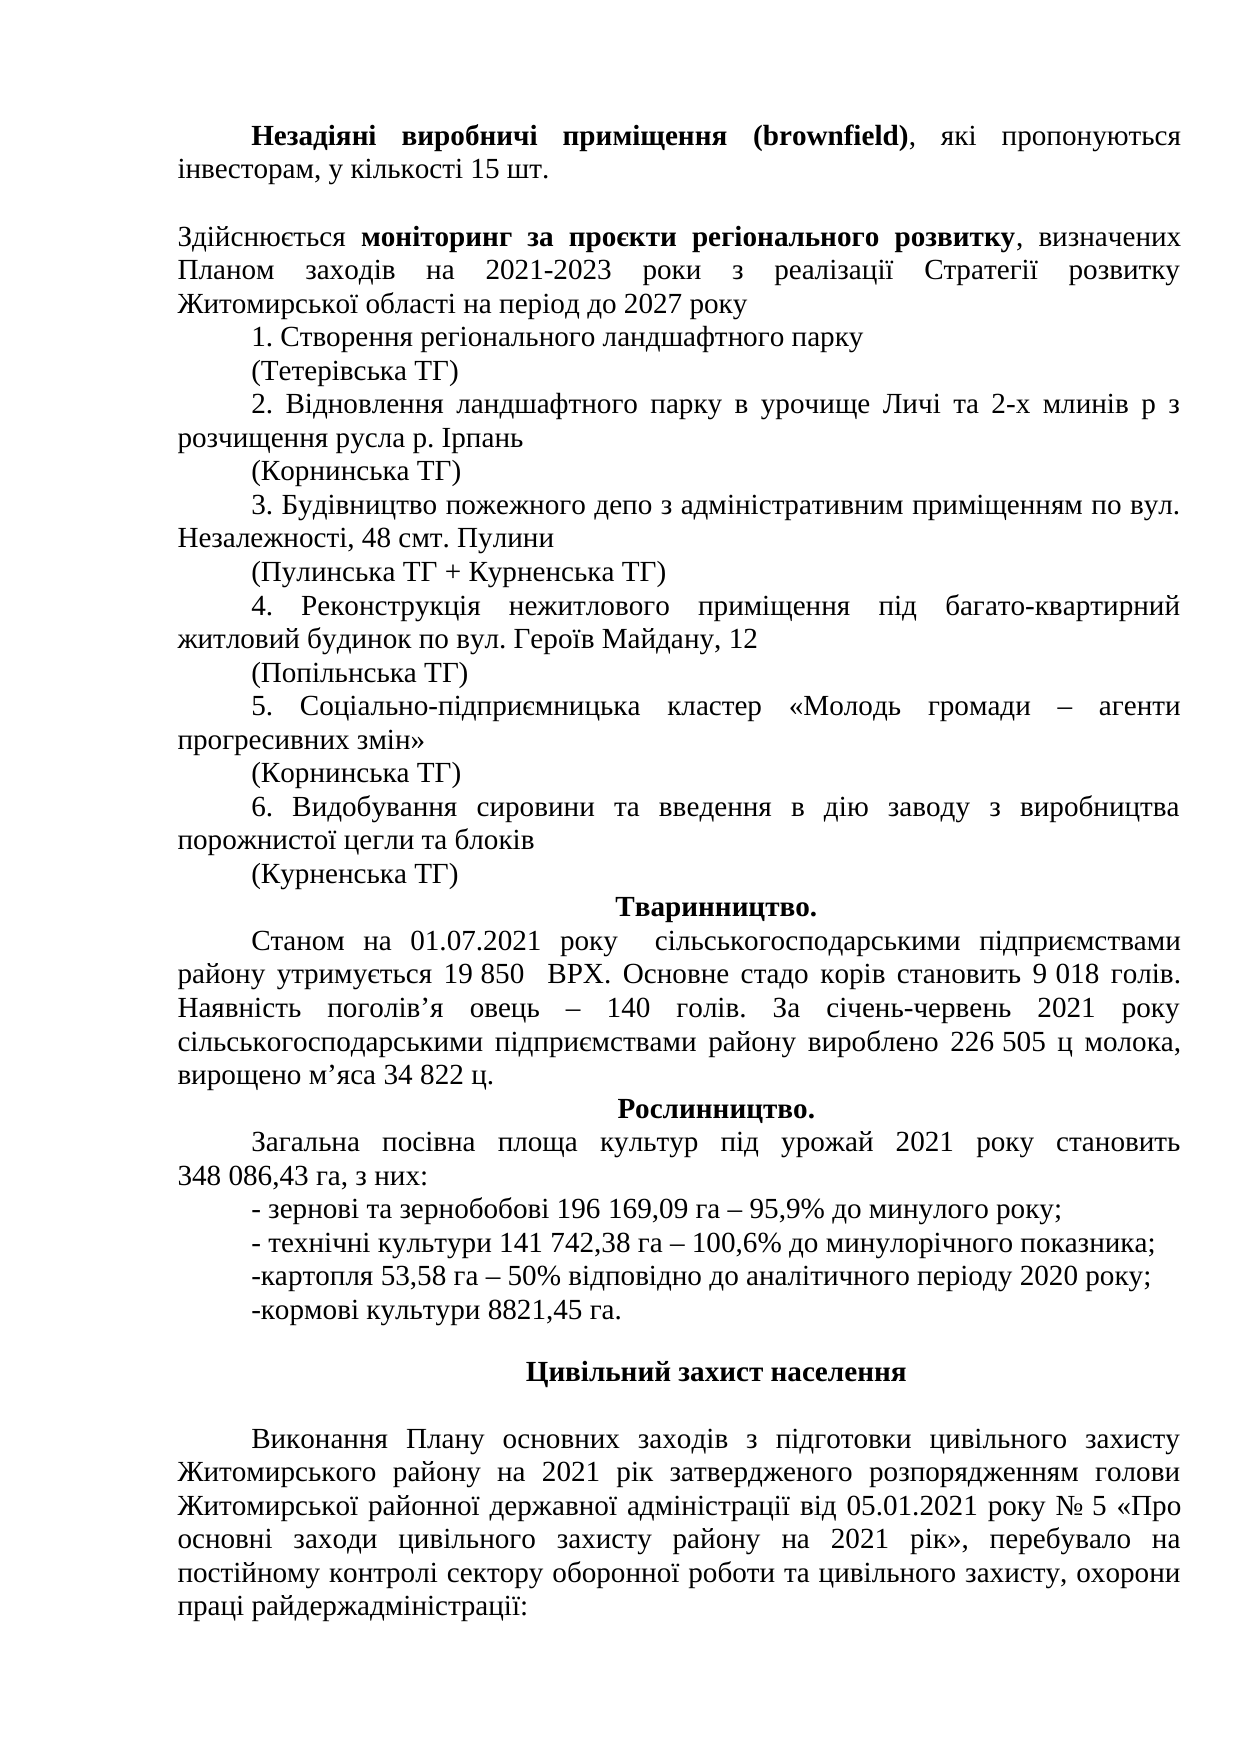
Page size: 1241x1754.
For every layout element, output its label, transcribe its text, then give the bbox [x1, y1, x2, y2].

text (Корнинська ТГ) [177, 453, 1181, 487]
text Незадіяні виробничі приміщення (brownfield), які пропонуються інвесторам, у кількості 15 шт. [177, 118, 1181, 185]
text 5. Соціально-підприємницька кластер «Молодь громади – агенти прогресивних змін» [177, 688, 1181, 755]
text Здійснюється моніторинг за проєкти регіонального розвитку, визначених Планом заходів на 2021-2023 роки з реалізації Стратегії розвитку Житомирської області на період до 2027 року [177, 219, 1181, 319]
text Тваринництво. [177, 889, 1181, 923]
text -картопля 53,58 га – 50% відповідно до аналітичного періоду 2020 року; [177, 1258, 1181, 1292]
text Виконання Плану основних заходів з підготовки цивільного захисту Житомирського району на 2021 рік затвердженого розпорядженням голови Житомирської районної державної адміністрації від 05.01.2021 року № 5 «Про основні заходи цивільного захисту району на 2021 рік», перебувало на постійному контролі сектору оборонної роботи та цивільного захисту, охорони праці райдержадміністрації: [177, 1421, 1181, 1622]
text (Тетерівська ТГ) [177, 353, 1181, 386]
text 2. Відновлення ландшафтного парку в урочище Личі та 2-х млинів р з розчищення русла р. Ірпань [177, 386, 1181, 453]
text 1. Створення регіонального ландшафтного парку [177, 319, 1181, 353]
text Загальна посівна площа культур під урожай 2021 року становить 348 086,43 га, з них: [177, 1124, 1181, 1191]
text 4. Реконструкція нежитлового приміщення під багато-квартирний житловий будинок по вул. Героїв Майдану, 12 [177, 588, 1181, 655]
text (Курненська ТГ) [177, 856, 1181, 889]
text (Корнинська ТГ) [177, 755, 1181, 789]
text - технічні культури 141 742,38 га – 100,6% до минулорічного показника; [177, 1225, 1181, 1258]
text 6. Видобування сировини та введення в дію заводу з виробництва порожнистої цегли та блоків [177, 789, 1181, 856]
text Цивільний захист населення [177, 1354, 1181, 1387]
text (Пулинська ТГ + Курненська ТГ) [177, 554, 1181, 588]
text - зернові та зернобобові 196 169,09 га – 95,9% до минулого року; [177, 1191, 1181, 1225]
text Рослинництво. [177, 1091, 1181, 1124]
text 3. Будівництво пожежного депо з адміністративним приміщенням по вул. Незалежності, 48 смт. Пулини [177, 487, 1181, 554]
text Станом на 01.07.2021 року сільськогосподарськими підприємствами району утримується 19 850 ВРХ. Основне стадо корів становить 9 018 голів. Наявність поголів’я овець – 140 голів. За січень-червень 2021 року сільськогосподарськими підприємствами району вироблено 226 505 ц молока, вирощено м’яса 34 822 ц. [177, 923, 1181, 1091]
text (Попільнська ТГ) [177, 655, 1181, 688]
text -кормові культури 8821,45 га. [177, 1292, 1181, 1326]
